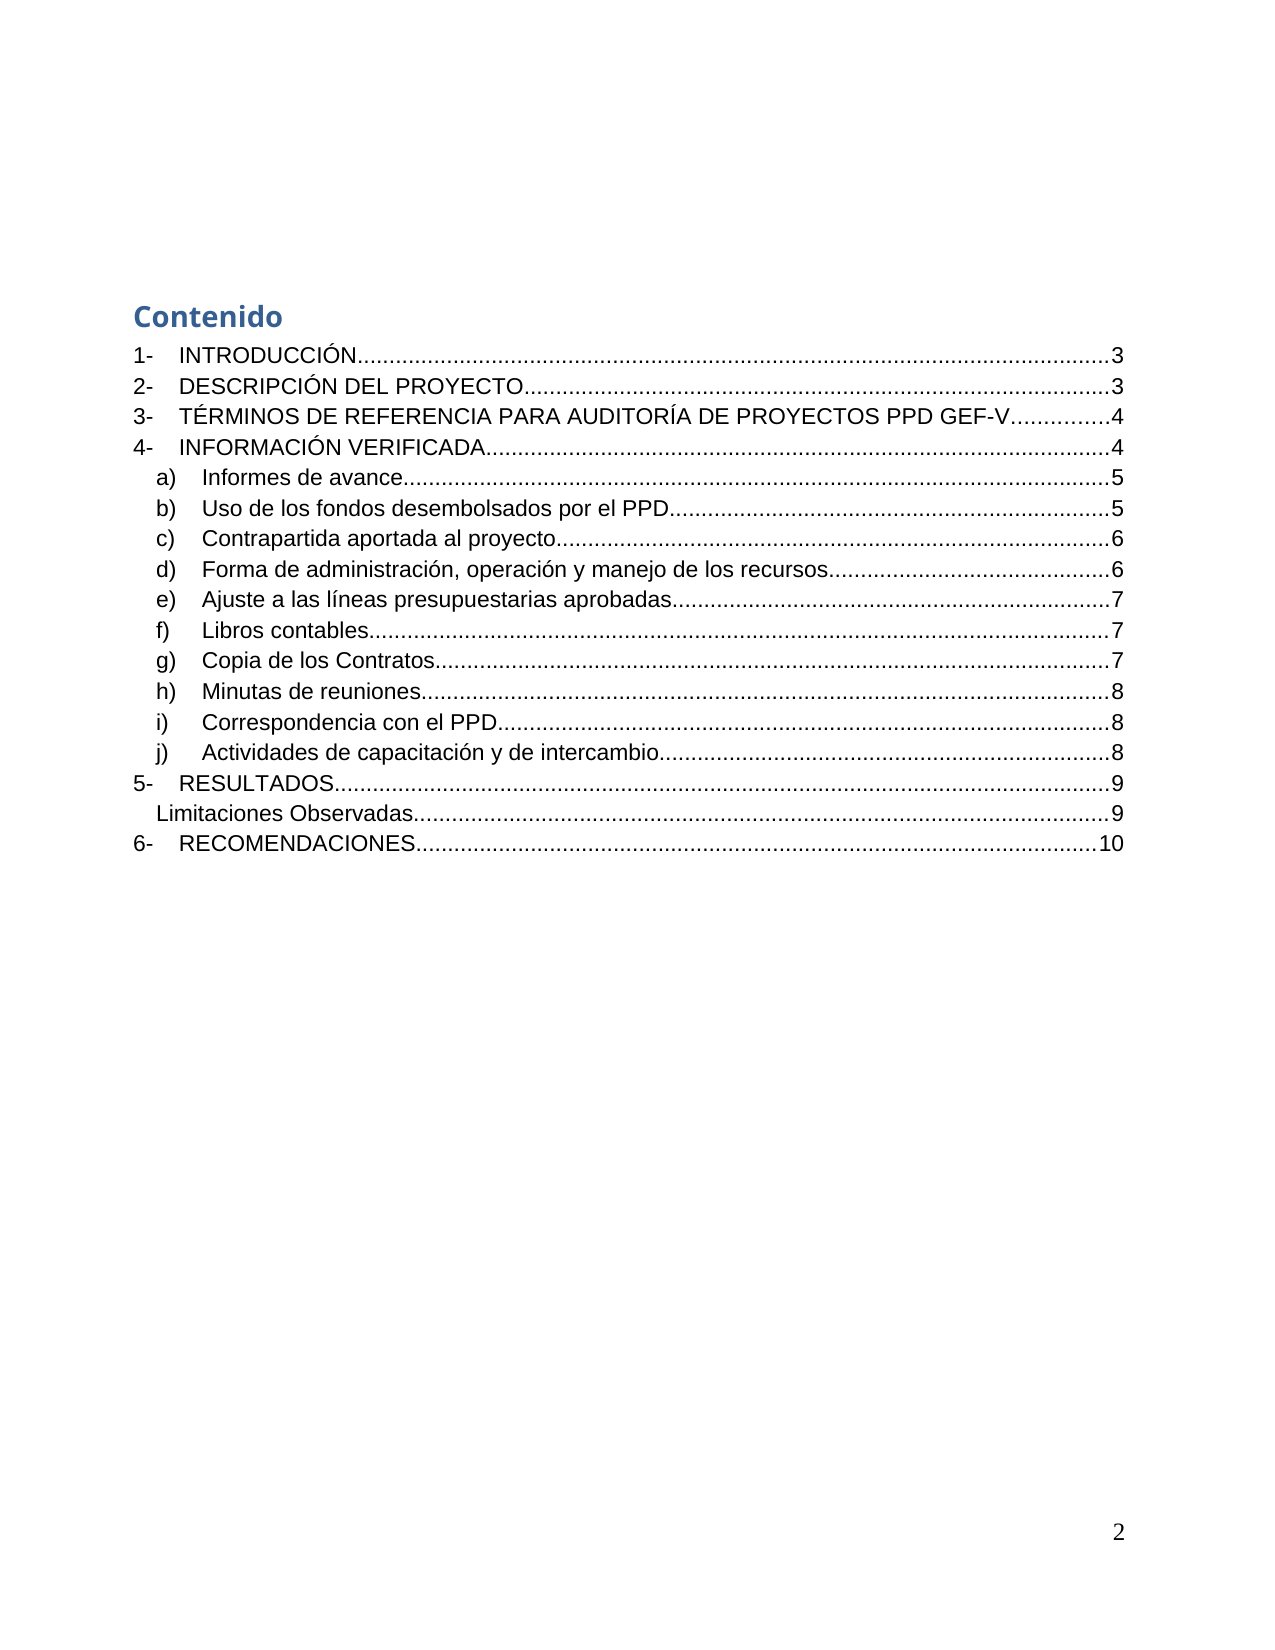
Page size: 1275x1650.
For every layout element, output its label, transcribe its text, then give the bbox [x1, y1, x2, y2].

text a) Informes de avance 5 [156, 464, 1125, 491]
text 4- INFORMACIÓN VERIFICADA 4 [133, 434, 1125, 460]
text 1- INTRODUCCIÓN 3 [133, 342, 1125, 368]
text Contenido [133, 297, 1125, 336]
text 5- RESULTADOS 9 [133, 769, 1125, 796]
text f) Libros contables 7 [156, 617, 1125, 643]
text c) Contrapartida aportada al proyecto 6 [156, 525, 1125, 552]
text g) Copia de los Contratos 7 [156, 647, 1125, 674]
text j) Actividades de capacitación y de intercambio 8 [156, 739, 1125, 765]
text i) Correspondencia con el PPD 8 [156, 708, 1125, 735]
text 2- DESCRIPCIÓN DEL PROYECTO 3 [133, 373, 1125, 399]
text 6- RECOMENDACIONES 10 [133, 830, 1125, 857]
text d) Forma de administración, operación y manejo de los recursos 6 [156, 556, 1125, 582]
text b) Uso de los fondos desembolsados por el PPD 5 [156, 495, 1125, 521]
text Limitaciones Observadas 9 [156, 800, 1125, 826]
text 3- TÉRMINOS DE REFERENCIA PARA AUDITORÍA DE PROYECTOS PPD GEF-V 4 [133, 403, 1125, 429]
text h) Minutas de reuniones 8 [156, 678, 1125, 704]
text e) Ajuste a las líneas presupuestarias aprobadas 7 [156, 586, 1125, 613]
